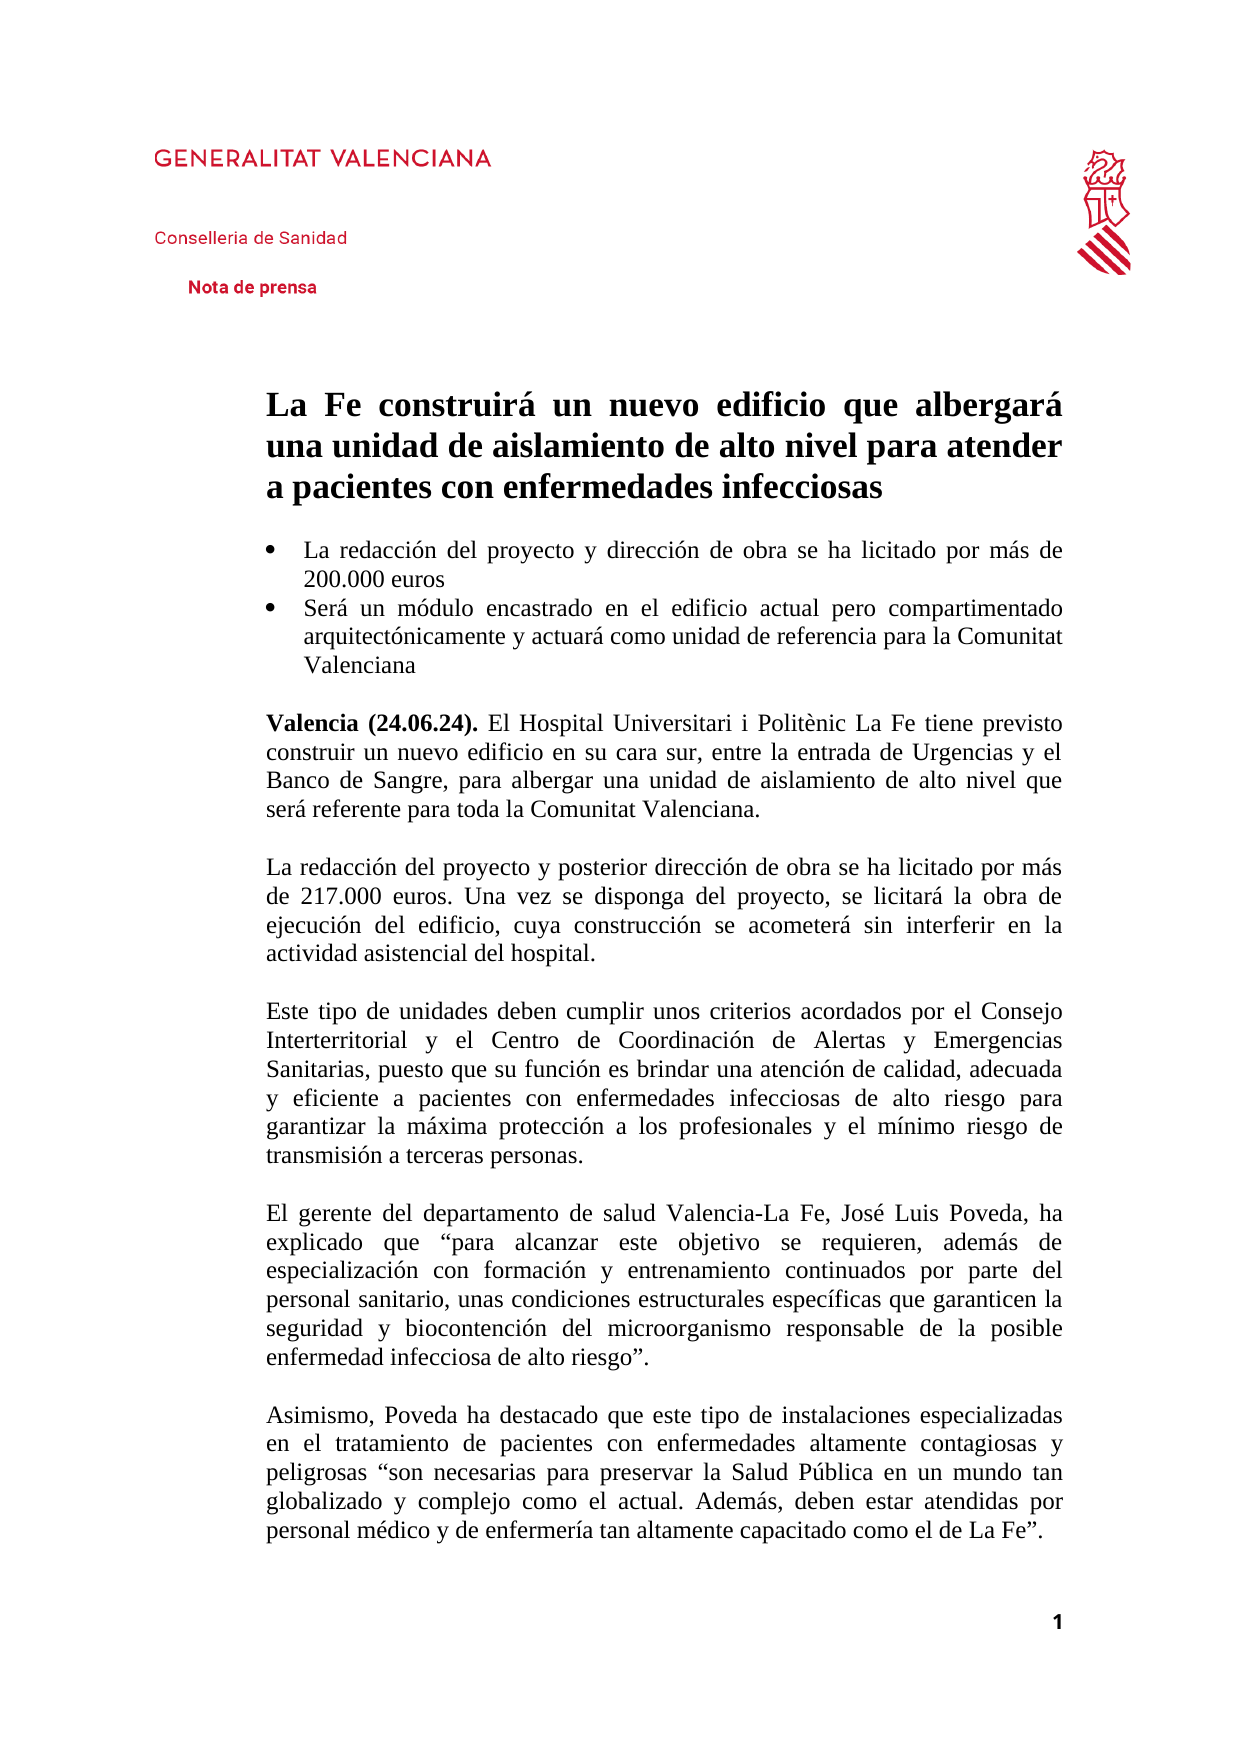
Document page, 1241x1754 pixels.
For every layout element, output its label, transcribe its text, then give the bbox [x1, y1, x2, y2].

text La redacción del proyecto y posterior dirección de obra se ha licitado por más de 217.000 euros. Una vez se disponga del proyecto, se licitará la obra de ejecución del edificio, cuya construcción se acometerá sin interferir en la actividad asistencial del hospital. [266, 852, 1064, 967]
text Este tipo de unidades deben cumplir unos criterios acordados por el Consejo Interterritorial y el Centro de Coordinación de Alertas y Emergencias Sanitarias, puesto que su función es brindar una atención de calidad, adecuada y eficiente a pacientes con enfermedades infecciosas de alto riesgo para garantizar la máxima protección a los profesionales y el mínimo riesgo de transmisión a terceras personas. [266, 996, 1064, 1169]
picture [155, 141, 1131, 300]
list La redacción del proyecto y dirección de obra se ha licitado por más de 200.000 euros [266, 535, 1064, 593]
text El gerente del departamento de salud Valencia-La Fe, José Luis Poveda, ha explicado que “para alcanzar este objetivo se requieren, además de especialización con formación y entrenamiento continuados por parte del personal sanitario, unas condiciones estructurales específicas que garanticen la seguridad y biocontención del microorganismo responsable de la posible enfermedad infecciosa de alto riesgo”. [266, 1198, 1064, 1371]
list Será un módulo encastrado en el edificio actual pero compartimentado arquitectónicamente y actuará como unidad de referencia para la Comunitat Valenciana [266, 593, 1064, 679]
text Valencia (24.06.24). El Hospital Universitari i Politènic La Fe tiene previsto construir un nuevo edificio en su cara sur, entre la entrada de Urgencias y el Banco de Sangre, para albergar una unidad de aislamiento de alto nivel que será referente para toda la Comunitat Valenciana. [266, 708, 1064, 823]
text Asimismo, Poveda ha destacado que este tipo de instalaciones especializadas en el tratamiento de pacientes con enfermedades altamente contagiosas y peligrosas “son necesarias para preservar la Salud Pública en un mundo tan globalizado y complejo como el actual. Además, deben estar atendidas por personal médico y de enfermería tan altamente capacitado como el de La Fe”. [266, 1400, 1064, 1543]
text La Fe construirá un nuevo edificio que albergará una unidad de aislamiento de alto nivel para atender a pacientes con enfermedades infecciosas [266, 383, 1064, 506]
